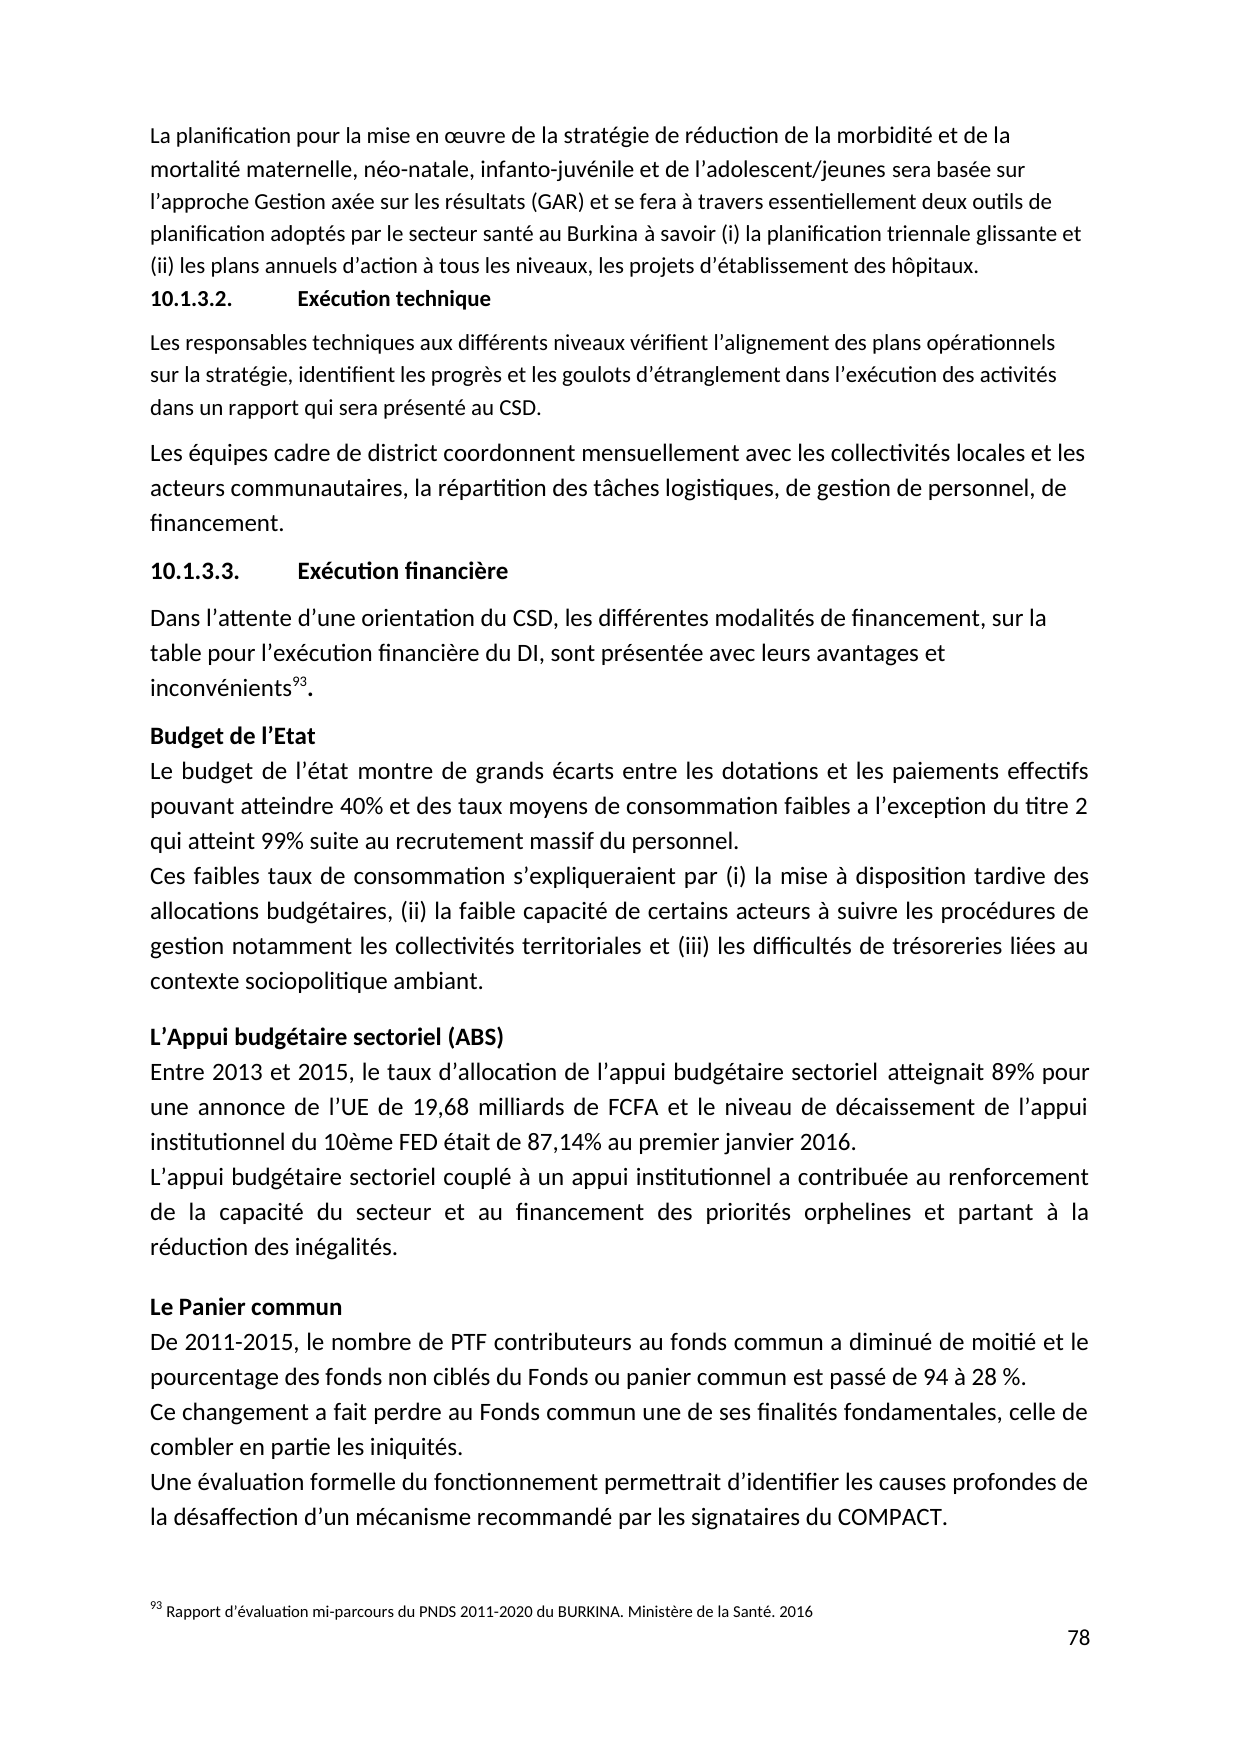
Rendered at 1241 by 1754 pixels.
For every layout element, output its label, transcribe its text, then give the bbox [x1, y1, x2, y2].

text Le budget de l’état montre de grands écarts entre les dotations et les paiements effectifs pouvant atteindre 40% et des taux moyens de consommation faibles a l’exception du titre 2 qui atteint 99% suite au recrutement massif du personnel. [150, 755, 1090, 855]
text Les responsables techniques aux différents niveaux vérifient l’alignement des plans opérationnels sur la stratégie, identifient les progrès et les goulots d’étranglement dans l’exécution des activités dans un rapport qui sera présenté au CSD. [150, 328, 1090, 421]
text Dans l’attente d’une orientation du CSD, les différentes modalités de financement, sur la table pour l’exécution financière du DI, sont présentée avec leurs avantages et inconvénients. [150, 602, 1090, 703]
text L’Appui budgétaire sectoriel (ABS) [150, 1021, 1090, 1051]
subtitle L’appui budgétaire sectoriel couplé à un appui institutionnel a contribuée au renforcement de la capacité du secteur et au financement des priorités orphelines et partant à la réduction des inégalités. [150, 1161, 1090, 1261]
text Les équipes cadre de district coordonnent mensuellement avec les collectivités locales et les acteurs communautaires, la répartition des tâches logistiques, de gestion de personnel, de financement. [150, 437, 1090, 538]
list Exécution technique [150, 284, 1090, 312]
text Budget de l’Etat [150, 720, 1090, 750]
list Exécution financière [150, 555, 1090, 585]
text Ces faibles taux de consommation s’expliqueraient par (i) la mise à disposition tardive des allocations budgétaires, (ii) la faible capacité de certains acteurs à suivre les procédures de gestion notamment les collectivités territoriales et (iii) les difficultés de trésoreries liées au contexte sociopolitique ambiant. [150, 860, 1090, 995]
text Une évaluation formelle du fonctionnement permettrait d’identifier les causes profondes de la désaffection d’un mécanisme recommandé par les signataires du COMPACT. [150, 1466, 1090, 1531]
text Ce changement a fait perdre au Fonds commun une de ses finalités fondamentales, celle de combler en partie les iniquités. [150, 1396, 1090, 1461]
text De 2011-2015, le nombre de PTF contributeurs au fonds commun a diminué de moitié et le pourcentage des fonds non ciblés du Fonds ou panier commun est passé de 94 à 28 %. [150, 1326, 1090, 1391]
text La planification pour la mise en œuvre de la stratégie de réduction de la morbidité et de la mortalité maternelle, néo-natale, infanto-juvénile et de l’adolescent/jeunes sera basée sur l’approche Gestion axée sur les résultats (GAR) et se fera à travers essentiellement deux outils de planification adoptés par le secteur santé au Burkina à savoir (i) la planification triennale glissante et (ii) les plans annuels d’action à tous les niveaux, les projets d’établissement des hôpitaux. [150, 120, 1090, 279]
text Le Panier commun [150, 1291, 1090, 1321]
text Entre 2013 et 2015, le taux d’allocation de l’appui budgétaire sectoriel atteignait 89% pour une annonce de l’UE de 19,68 milliards de FCFA et le niveau de décaissement de l’appui institutionnel du 10ème FED était de 87,14% au premier janvier 2016. [150, 1056, 1090, 1156]
